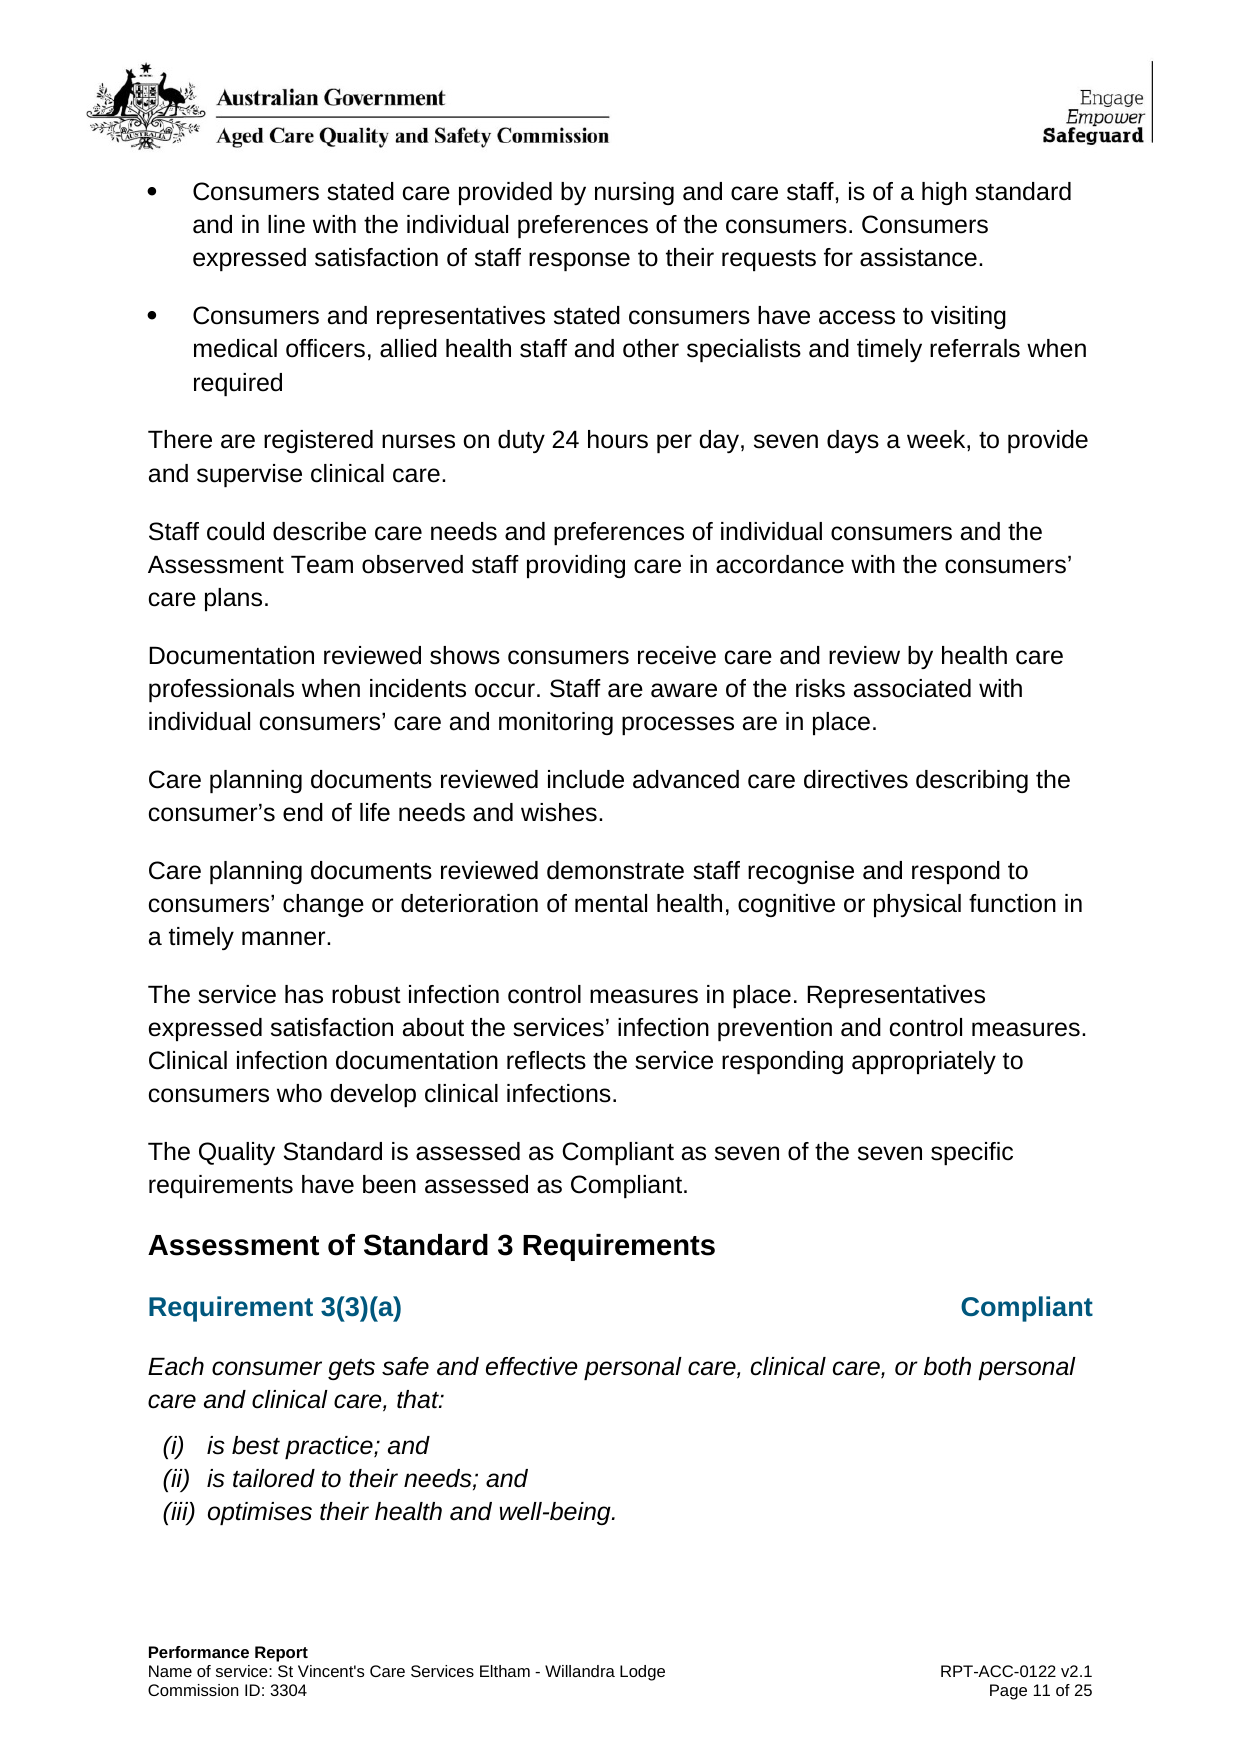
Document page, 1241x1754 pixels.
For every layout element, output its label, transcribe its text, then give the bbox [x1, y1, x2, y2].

list Consumers stated care provided by nursing and care staff, is of a high standard and in line with the individual preferences of the consumers. Consumers expressed satisfaction of staff response to their requests for assistance. [148, 177, 1092, 272]
list Consumers and representatives stated consumers have access to visiting medical officers, allied health staff and other specialists and timely referrals when required [148, 301, 1092, 396]
text Care planning documents reviewed demonstrate staff recognise and respond to consumers’ change or deterioration of mental health, cognitive or physical function in a timely manner. [148, 856, 1092, 951]
list is best practice; and [162, 1431, 1092, 1460]
text The Quality Standard is assessed as Compliant as seven of the seven specific requirements have been assessed as Compliant. [148, 1137, 1092, 1199]
picture [0, 1, 1241, 171]
text Staff could describe care needs and preferences of individual consumers and the Assessment Team observed staff providing care in accordance with the consumers’ care plans. [148, 517, 1092, 611]
text The service has robust infection control measures in place. Representatives expressed satisfaction about the services’ infection prevention and control measures. Clinical infection documentation reflects the service responding appropriately to consumers who develop clinical infections. [148, 980, 1092, 1108]
text There are registered nurses on duty 24 hours per day, seven days a week, to provide and supervise clinical care. [148, 426, 1092, 487]
list is tailored to their needs; and [162, 1464, 1092, 1493]
subtitle Requirement 3(3)(a) Compliant [148, 1291, 1092, 1323]
subtitle Assessment of Standard 3 Requirements [148, 1228, 1092, 1261]
text Documentation reviewed shows consumers receive care and review by health care professionals when incidents occur. Staff are aware of the risks associated with individual consumers’ care and monitoring processes are in place. [148, 641, 1092, 735]
text Each consumer gets safe and effective personal care, clinical care, or both personal care and clinical care, that: [148, 1352, 1092, 1414]
text Care planning documents reviewed include advanced care directives describing the consumer’s end of life needs and wishes. [148, 765, 1092, 826]
list optimises their health and well-being. [162, 1497, 1092, 1526]
